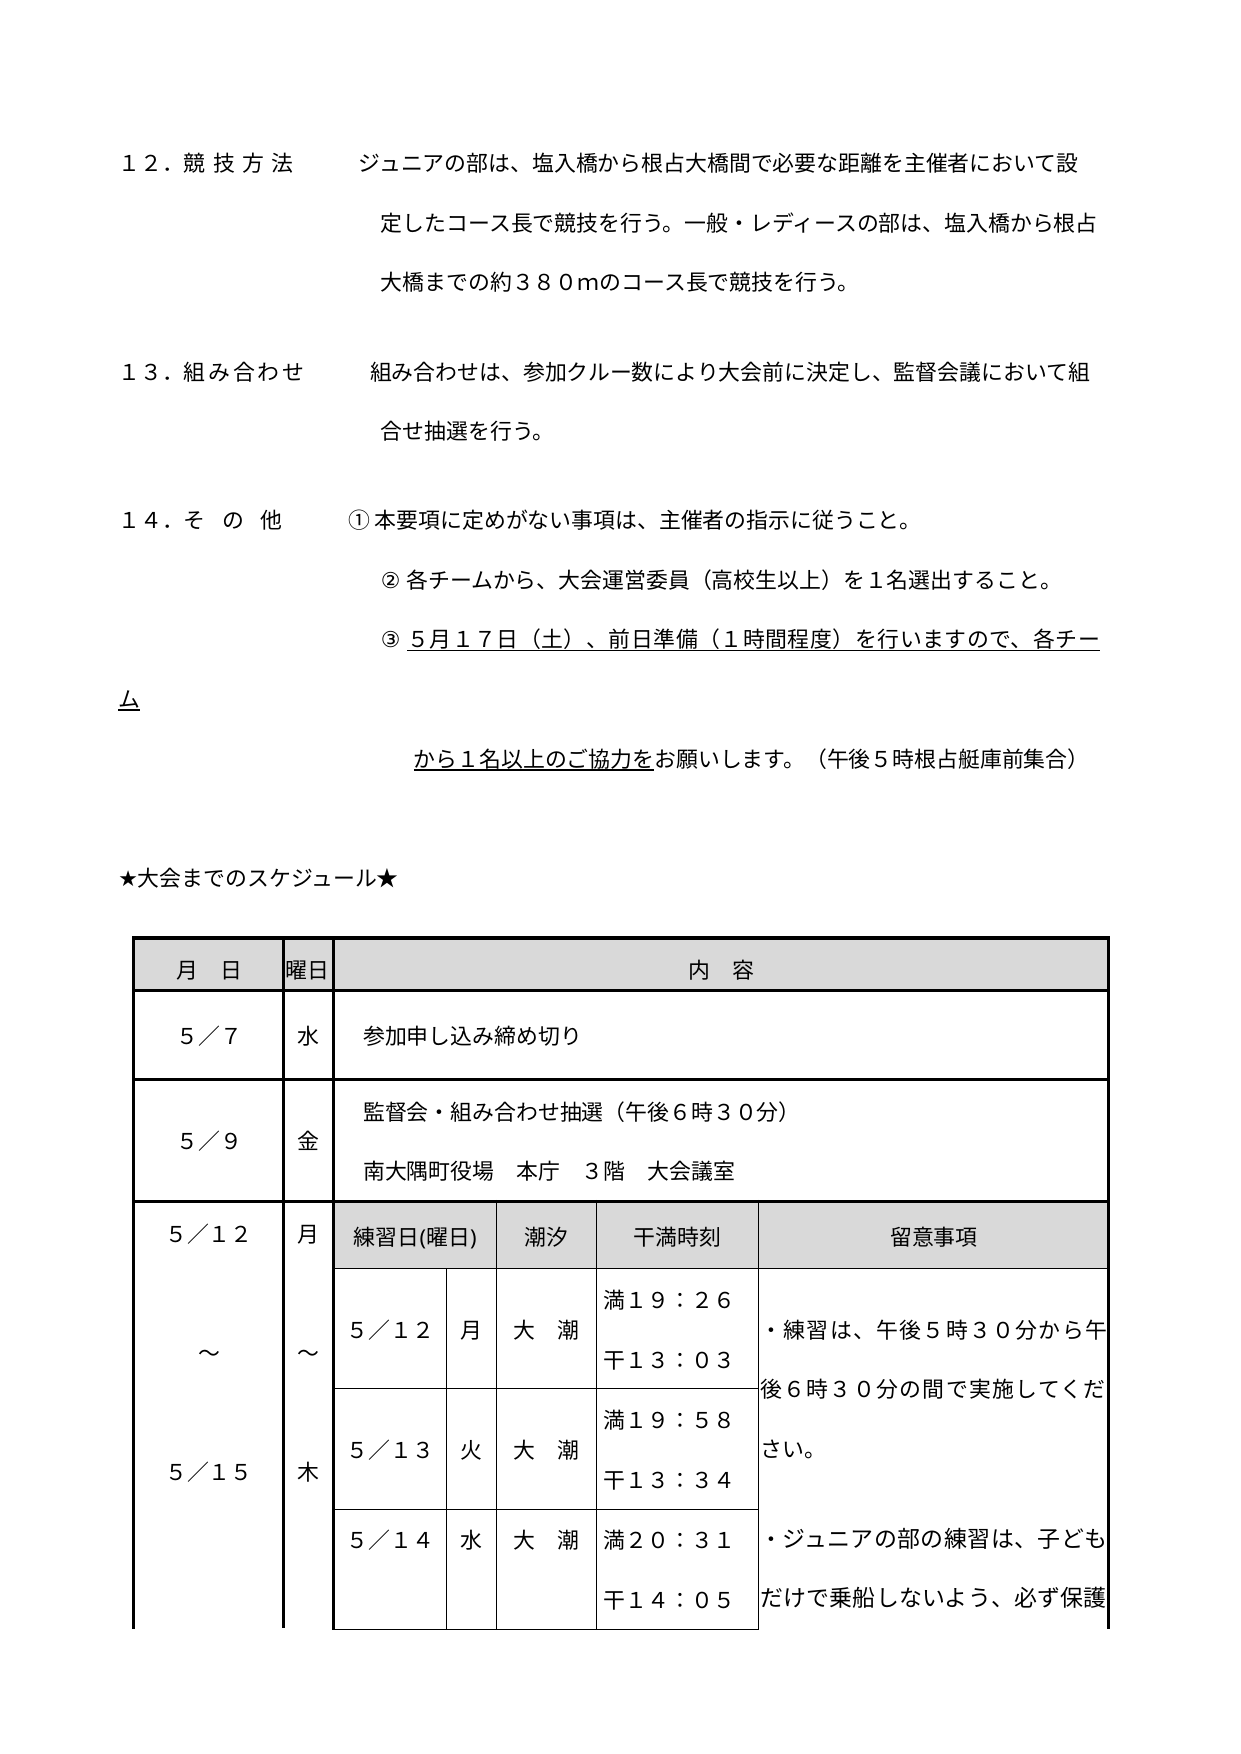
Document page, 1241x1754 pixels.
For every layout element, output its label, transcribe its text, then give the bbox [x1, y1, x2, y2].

table_cell ５／１３ [335, 1389, 446, 1508]
table_header 月 日 [135, 940, 282, 989]
table_cell 練習日(曜日) [335, 1203, 496, 1268]
table_cell 干満時刻 [597, 1203, 758, 1268]
table_cell ・練習は、午後５時３０分から午後６時３０分の間で実施してください。 ・ジュニアの部の練習は、子どもだけで乗船しないよう、必ず保護者同伴で行ってください。 (ライフジャケット着用必須) [759, 1269, 1107, 1629]
table_cell ５／１２ ～ ５／１５ [135, 1203, 284, 1629]
table_header 内 容 [335, 940, 1107, 989]
table_cell 参加申し込み締め切り [335, 992, 1107, 1077]
text 大橋までの約３８０ｍのコース長で競技を行う。 [118, 251, 1103, 311]
table_header 曜日 [285, 940, 332, 989]
table_cell 大 潮 [497, 1510, 596, 1629]
text １２．競技方法 ジュニアの部は、塩入橋から根占大橋間で必要な距離を主催者において設 [118, 132, 1103, 192]
table_cell ５／１２ [335, 1269, 446, 1388]
table_cell 満１９：２６ 干１３：０３ [597, 1269, 758, 1388]
table_cell 満１９：５８ 干１３：３４ [597, 1389, 758, 1508]
table_cell 月 [447, 1269, 496, 1388]
table_cell 大 潮 [497, 1389, 596, 1508]
text 合せ抽選を行う。 [118, 400, 1103, 460]
table_cell 月 ～ 木 [284, 1203, 332, 1629]
text ★大会までのスケジュール★ [118, 847, 1103, 907]
text から１名以上のご協力をお願いします。（午後５時根占艇庫前集合） [118, 728, 1103, 787]
table_cell ５／７ [135, 992, 282, 1077]
table_cell ５／９ [135, 1081, 282, 1200]
text ③ ５月１７日（土）、前日準備（１時間程度）を行いますので、各チーム [118, 609, 1103, 728]
table_cell 金 [285, 1081, 332, 1200]
table_cell 大 潮 [497, 1269, 596, 1388]
text １３．組み合わせ 組み合わせは、参加クルー数により大会前に決定し、監督会議において組 [118, 341, 1103, 400]
table_cell 潮汐 [497, 1203, 596, 1268]
text １４．その他 ① 本要項に定めがない事項は、主催者の指示に従うこと。 [118, 489, 1103, 549]
text ② 各チームから、大会運営委員（高校生以上）を１名選出すること。 [118, 549, 1103, 609]
table_cell 水 [447, 1510, 496, 1629]
table_cell ５／１４ [335, 1510, 446, 1629]
table_cell 火 [447, 1389, 496, 1508]
table_cell 監督会・組み合わせ抽選（午後６時３０分） 南大隅町役場 本庁 ３階 大会議室 [335, 1081, 1107, 1200]
table_cell 水 [285, 992, 332, 1077]
text 定したコース長で競技を行う。一般・レディースの部は、塩入橋から根占 [118, 192, 1103, 251]
table_cell 満２０：３１ 干１４：０５ [597, 1510, 758, 1629]
table_cell 留意事項 [759, 1203, 1107, 1268]
